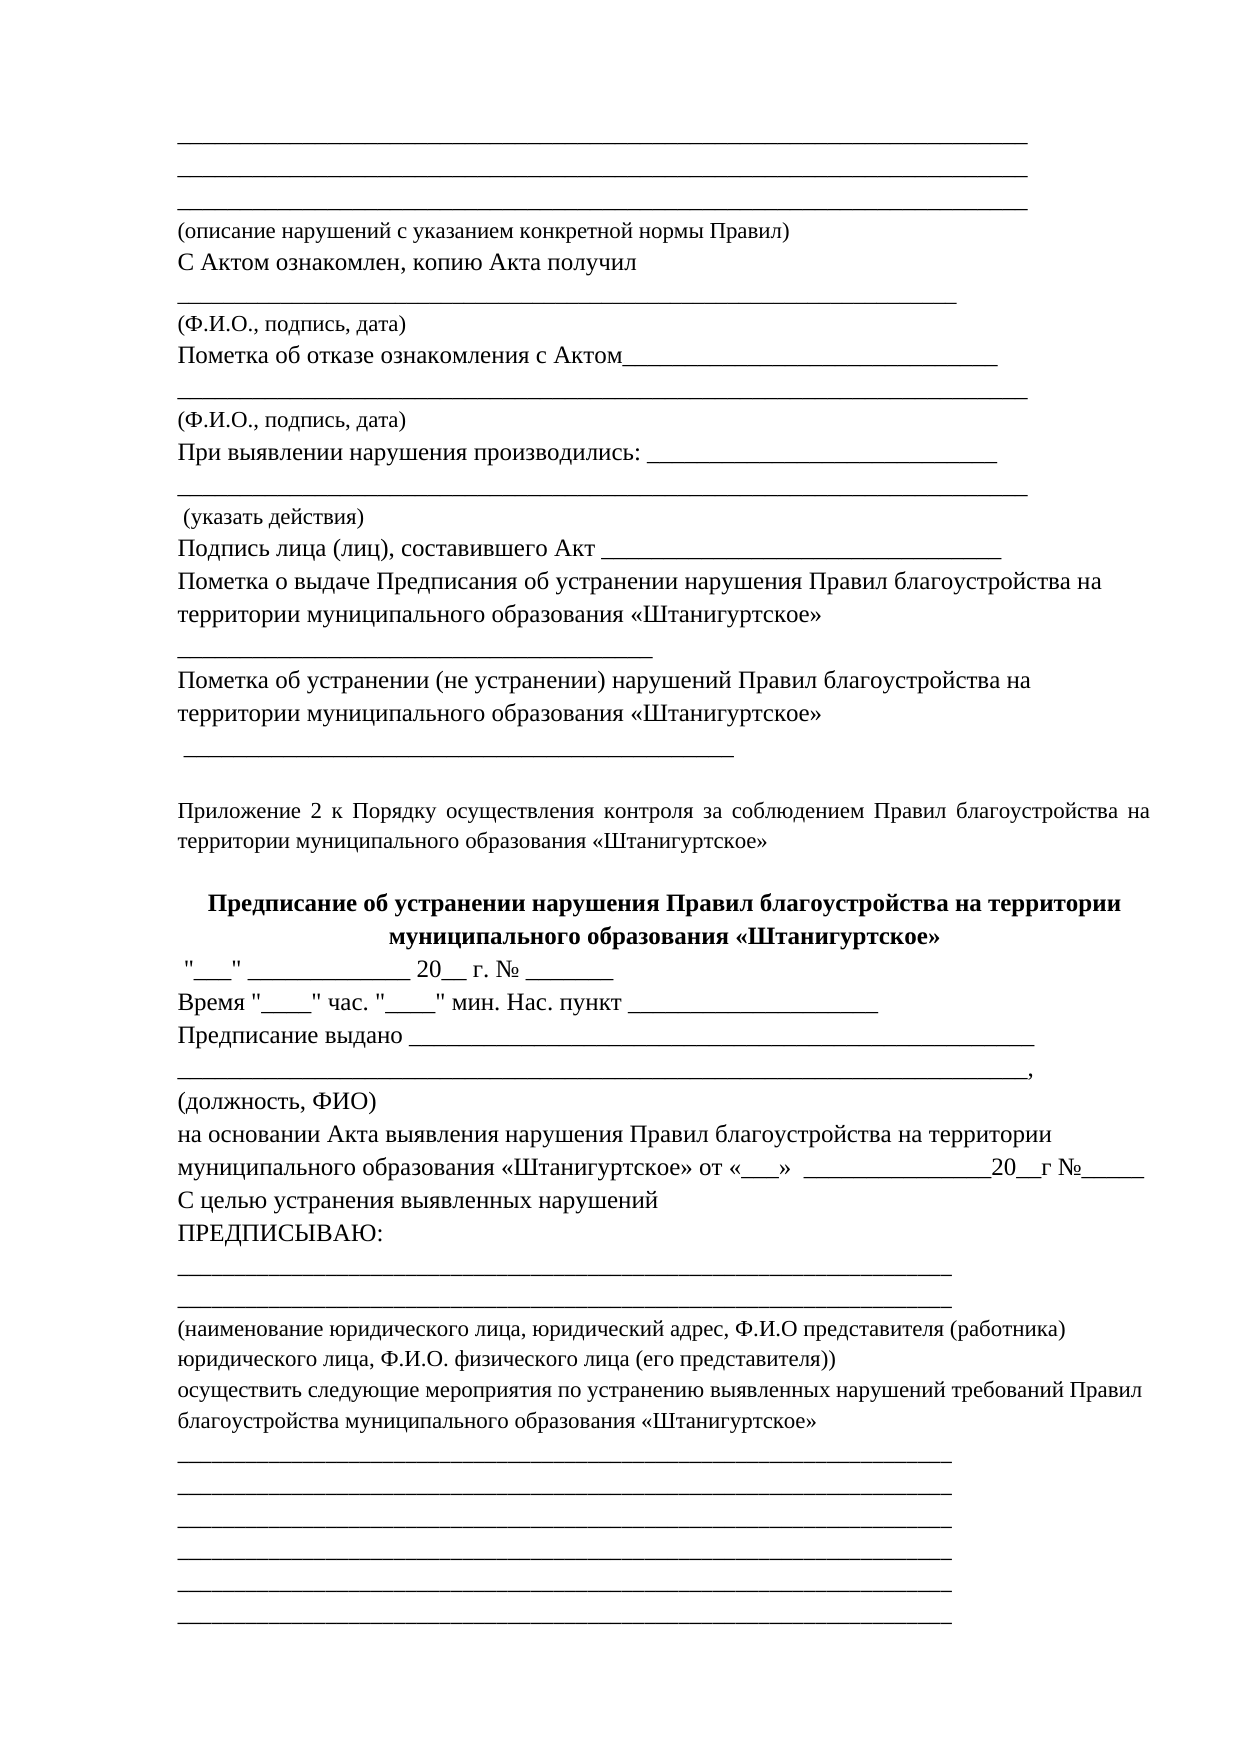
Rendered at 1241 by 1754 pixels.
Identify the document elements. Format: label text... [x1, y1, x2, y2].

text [177, 118, 1152, 213]
text (указать действия) [177, 503, 1152, 529]
text С целью устранения выявленных нарушений [177, 1185, 1152, 1214]
text С Актом ознакомлен, копию Акта получил ____________________________________________________________________ [177, 247, 1152, 306]
text "___" _____________ 20__ г. № _______ [177, 954, 1152, 982]
text (Ф.И.О., подпись, дата) [177, 310, 1152, 337]
text на основании Акта выявления нарушения Правил благоустройства на территории муниципального образования «Штанигуртское» от «___» _______________20__г №_____ [177, 1119, 1152, 1181]
text (описание нарушений с указанием конкретной нормы Правил) [177, 217, 1152, 243]
text Подпись лица (лиц), составившего Акт ________________________________ [177, 533, 1152, 562]
text ПРЕДПИСЫВАЮ: ____________________________________________________________________ ____________________________________________________________________ [177, 1218, 1152, 1311]
text ____________________________________________ [177, 731, 1152, 760]
text (наименование юридического лица, юридический адрес, Ф.И.О представителя (работника) юридического лица, Ф.И.О. физического лица (его представителя)) [177, 1315, 1152, 1372]
text Приложение 2 к Порядку осуществления контроля за соблюдением Правил благоустройства на территории муниципального образования «Штанигуртское» [177, 797, 1152, 854]
text осуществить следующие мероприятия по устранению выявленных нарушений требований Правил благоустройства муниципального образования «Штанигуртское» ____________________________________________________________________ ____________________________________________________________________ ____________________________________________________________________ ____________________________________________________________________ ____________________________________________________________________ ____________________________________________________________________ [177, 1376, 1152, 1627]
text Время "____" час. "____" мин. Нас. пункт ____________________ [177, 987, 1152, 1016]
text Пометка о выдаче Предписания об устранении нарушения Правил благоустройства на территории муниципального образования «Штанигуртское» ______________________________________ [177, 566, 1152, 661]
text (Ф.И.О., подпись, дата) [177, 406, 1152, 433]
text Пометка об устранении (не устранении) нарушений Правил благоустройства на территории муниципального образования «Штанигуртское» [177, 665, 1152, 727]
text Пометка об отказе ознакомления с Актом______________________________ ____________________________________________________________________ [177, 340, 1152, 402]
text При выявлении нарушения производились: ____________________________ ____________________________________________________________________ [177, 437, 1152, 498]
text Предписание выдано __________________________________________________ ____________________________________________________________________, (должность, ФИО) [177, 1020, 1152, 1114]
text Предписание об устранении нарушения Правил благоустройства на территории муниципального образования «Штанигуртское» [177, 888, 1152, 949]
